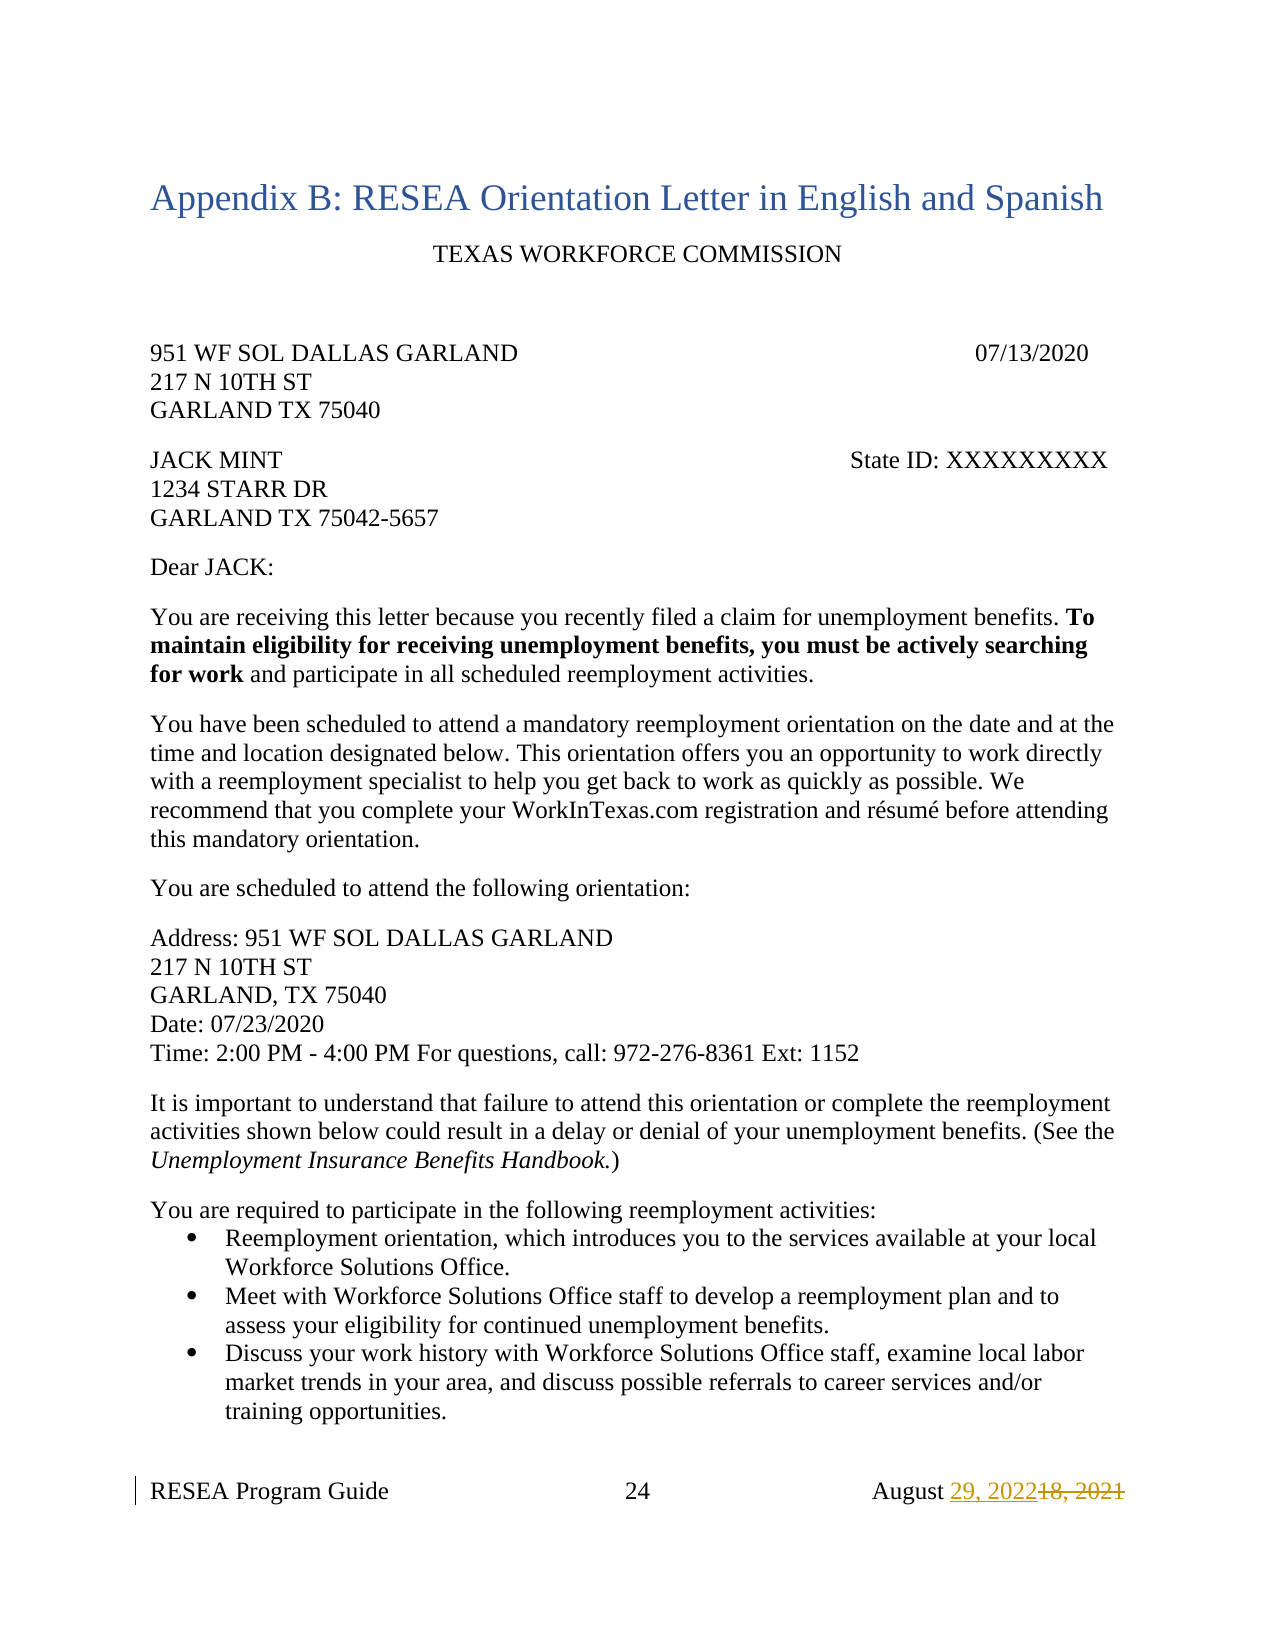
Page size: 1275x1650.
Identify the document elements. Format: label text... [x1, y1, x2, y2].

text GARLAND TX 75040 [150, 396, 1125, 424]
text You are scheduled to attend the following orientation: [150, 873, 1125, 902]
subtitle Appendix B: RESEA Orientation Letter in English and Spanish [150, 175, 1125, 218]
text GARLAND, TX 75040 [150, 981, 1125, 1009]
text 217 N 10TH ST [150, 367, 1125, 396]
text Time: 2:00 PM - 4:00 PM For questions, call: 972-276-8361 Ext: 1152 [150, 1038, 1125, 1067]
text Address: 951 WF SOL DALLAS GARLAND [150, 923, 1125, 952]
text 1234 STARR DR [150, 474, 1125, 503]
text It is important to understand that failure to attend this orientation or complete the reemployment activities shown below could result in a delay or denial of your unemployment benefits. (See the Unemployment Insurance Benefits Handbook.) [150, 1088, 1125, 1174]
text 951 WF SOL DALLAS GARLAND 07/13/2020 [150, 338, 1125, 367]
text TEXAS WORKFORCE COMMISSION [150, 239, 1125, 268]
text JACK MINT State ID: XXXXXXXXX [150, 445, 1125, 474]
text Date: 07/23/2020 [150, 1009, 1125, 1038]
list Reemployment orientation, which introduces you to the services available at your local Workforce Solutions Office. [187, 1223, 1125, 1281]
text 217 N 10TH ST [150, 952, 1125, 981]
list Meet with Workforce Solutions Office staff to develop a reemployment plan and to assess your eligibility for continued unemployment benefits. [187, 1281, 1125, 1338]
text GARLAND TX 75042-5657 [150, 503, 1125, 531]
text You are receiving this letter because you recently filed a claim for unemployment benefits. To maintain eligibility for receiving unemployment benefits, you must be actively searching for work and participate in all scheduled reemployment activities. [150, 602, 1125, 688]
text You are required to participate in the following reemployment activities: [150, 1195, 1125, 1223]
text Dear JACK: [150, 552, 1125, 581]
text You have been scheduled to attend a mandatory reemployment orientation on the date and at the time and location designated below. This orientation offers you an opportunity to work directly with a reemployment specialist to help you get back to work as quickly as possible. We recommend that you complete your WorkInTexas.com registration and résumé before attending this mandatory orientation. [150, 709, 1125, 853]
list Discuss your work history with Workforce Solutions Office staff, examine local labor market trends in your area, and discuss possible referrals to career services and/or training opportunities. [187, 1338, 1125, 1425]
